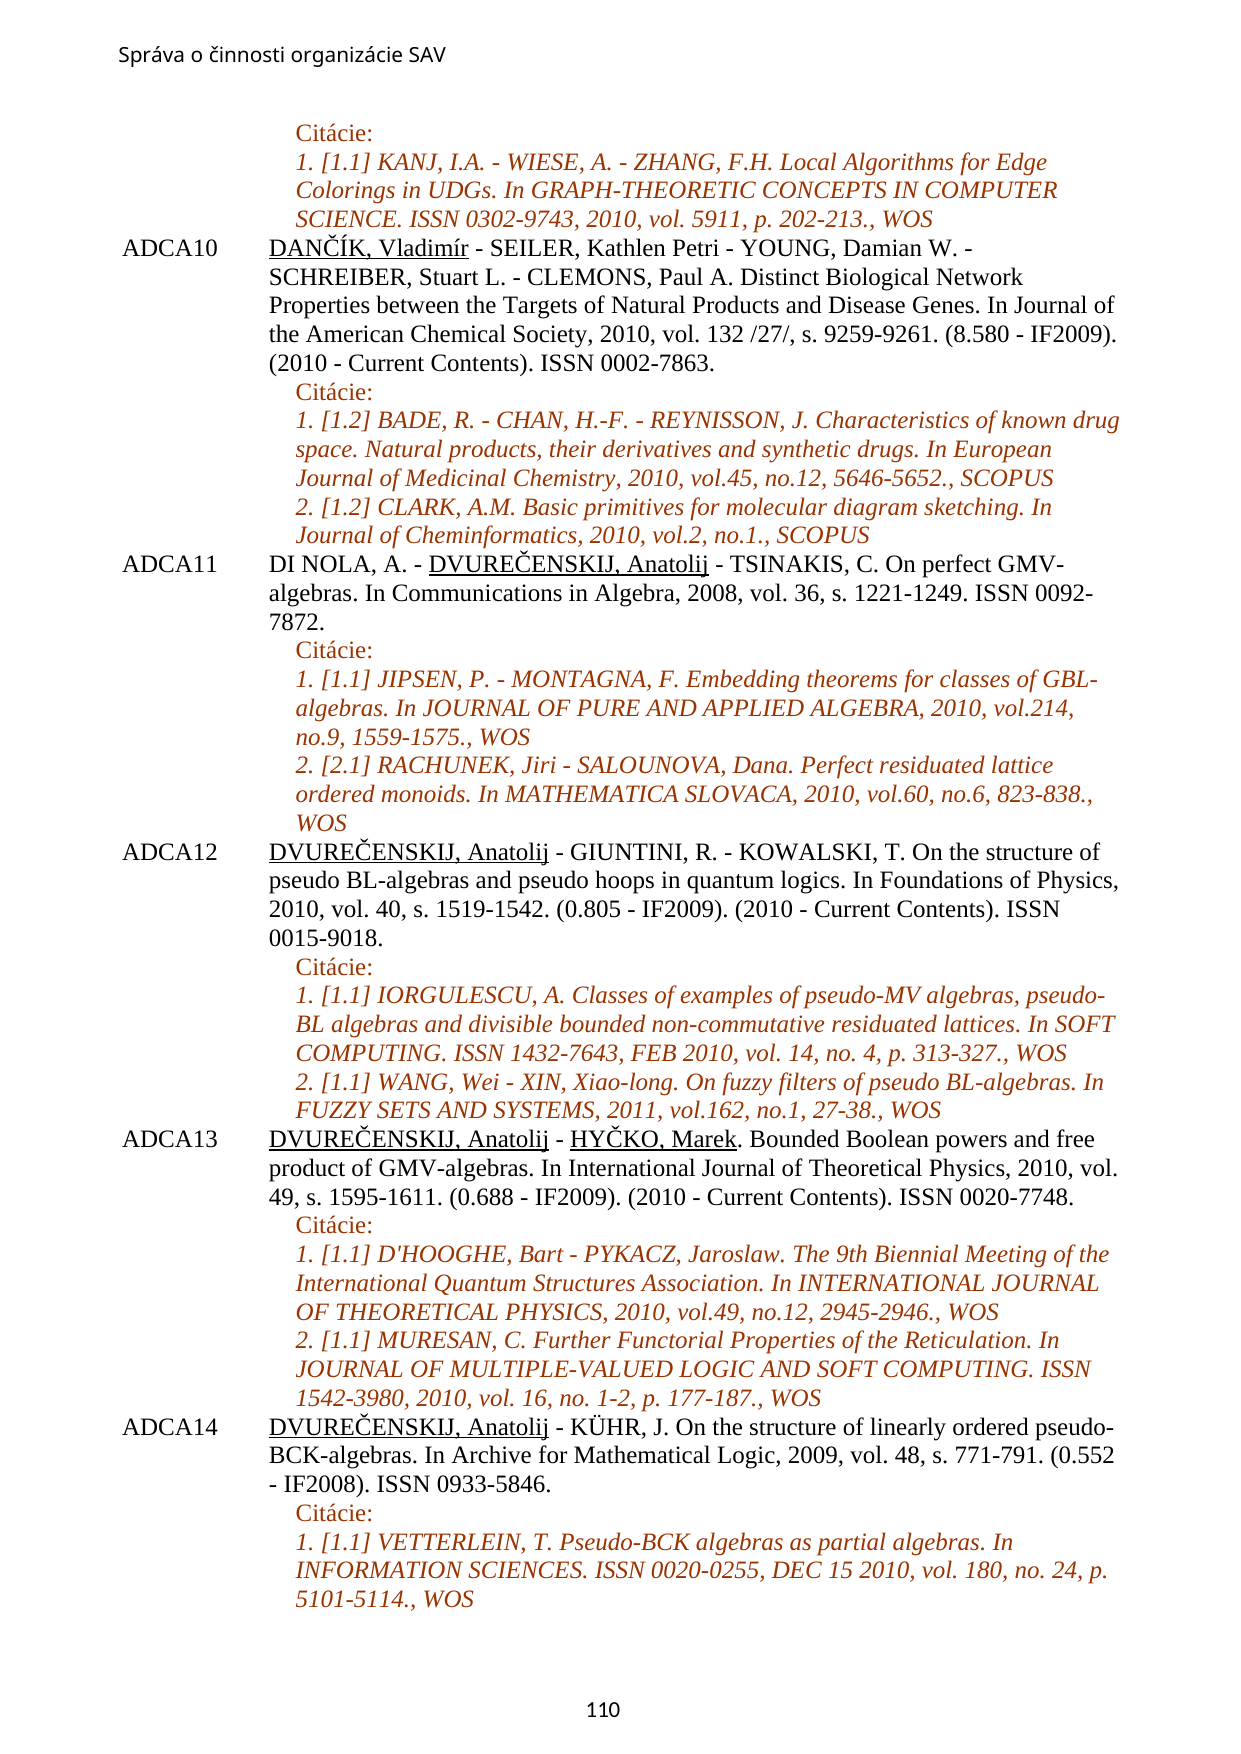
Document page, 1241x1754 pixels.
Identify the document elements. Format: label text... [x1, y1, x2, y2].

text 2. [1.2] CLARK, A.M. Basic primitives for molecular diagram sketching. In Journal of Cheminformatics, 2010, vol.2, no.1., SCOPUS [295, 492, 1122, 549]
text 2. [2.1] RACHUNEK, Jiri - SALOUNOVA, Dana. Perfect residuated lattice ordered monoids. In MATHEMATICA SLOVACA, 2010, vol.60, no.6, 823-838., WOS [295, 751, 1122, 837]
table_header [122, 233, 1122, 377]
text Citácie: [295, 952, 1122, 981]
text 1. [1.2] BADE, R. - CHAN, H.-F. - REYNISSON, J. Characteristics of known drug space. Natural products, their derivatives and synthetic drugs. In European Journal of Medicinal Chemistry, 2010, vol.45, no.12, 5646-5652., SCOPUS [295, 406, 1122, 492]
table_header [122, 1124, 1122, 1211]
text 2. [1.1] WANG, Wei - XIN, Xiao-long. On fuzzy filters of pseudo BL-algebras. In FUZZY SETS AND SYSTEMS, 2011, vol.162, no.1, 27-38., WOS [295, 1067, 1122, 1124]
text 1. [1.1] KANJ, I.A. - WIESE, A. - ZHANG, F.H. Local Algorithms for Edge Colorings in UDGs. In GRAPH-THEORETIC CONCEPTS IN COMPUTER SCIENCE. ISSN 0302-9743, 2010, vol. 5911, p. 202-213., WOS [295, 147, 1122, 233]
text 1. [1.1] IORGULESCU, A. Classes of examples of pseudo-MV algebras, pseudo-BL algebras and divisible bounded non-commutative residuated lattices. In SOFT COMPUTING. ISSN 1432-7643, FEB 2010, vol. 14, no. 4, p. 313-327., WOS [295, 981, 1122, 1067]
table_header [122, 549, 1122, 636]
text 1. [1.1] JIPSEN, P. - MONTAGNA, F. Embedding theorems for classes of GBL-algebras. In JOURNAL OF PURE AND APPLIED ALGEBRA, 2010, vol.214, no.9, 1559-1575., WOS [295, 664, 1122, 751]
text 2. [1.1] MURESAN, C. Further Functorial Properties of the Reticulation. In JOURNAL OF MULTIPLE-VALUED LOGIC AND SOFT COMPUTING. ISSN 1542-3980, 2010, vol. 16, no. 1-2, p. 177-187., WOS [295, 1326, 1122, 1412]
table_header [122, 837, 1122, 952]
text Citácie: [295, 377, 1122, 406]
text Citácie: [295, 636, 1122, 664]
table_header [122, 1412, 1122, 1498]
text Citácie: [295, 1498, 1122, 1527]
text 1. [1.1] VETTERLEIN, T. Pseudo-BCK algebras as partial algebras. In INFORMATION SCIENCES. ISSN 0020-0255, DEC 15 2010, vol. 180, no. 24, p. 5101-5114., WOS [295, 1527, 1122, 1613]
text Citácie: [295, 1211, 1122, 1239]
text 1. [1.1] D'HOOGHE, Bart - PYKACZ, Jaroslaw. The 9th Biennial Meeting of the International Quantum Structures Association. In INTERNATIONAL JOURNAL OF THEORETICAL PHYSICS, 2010, vol.49, no.12, 2945-2946., WOS [295, 1239, 1122, 1326]
text Citácie: [295, 118, 1122, 147]
